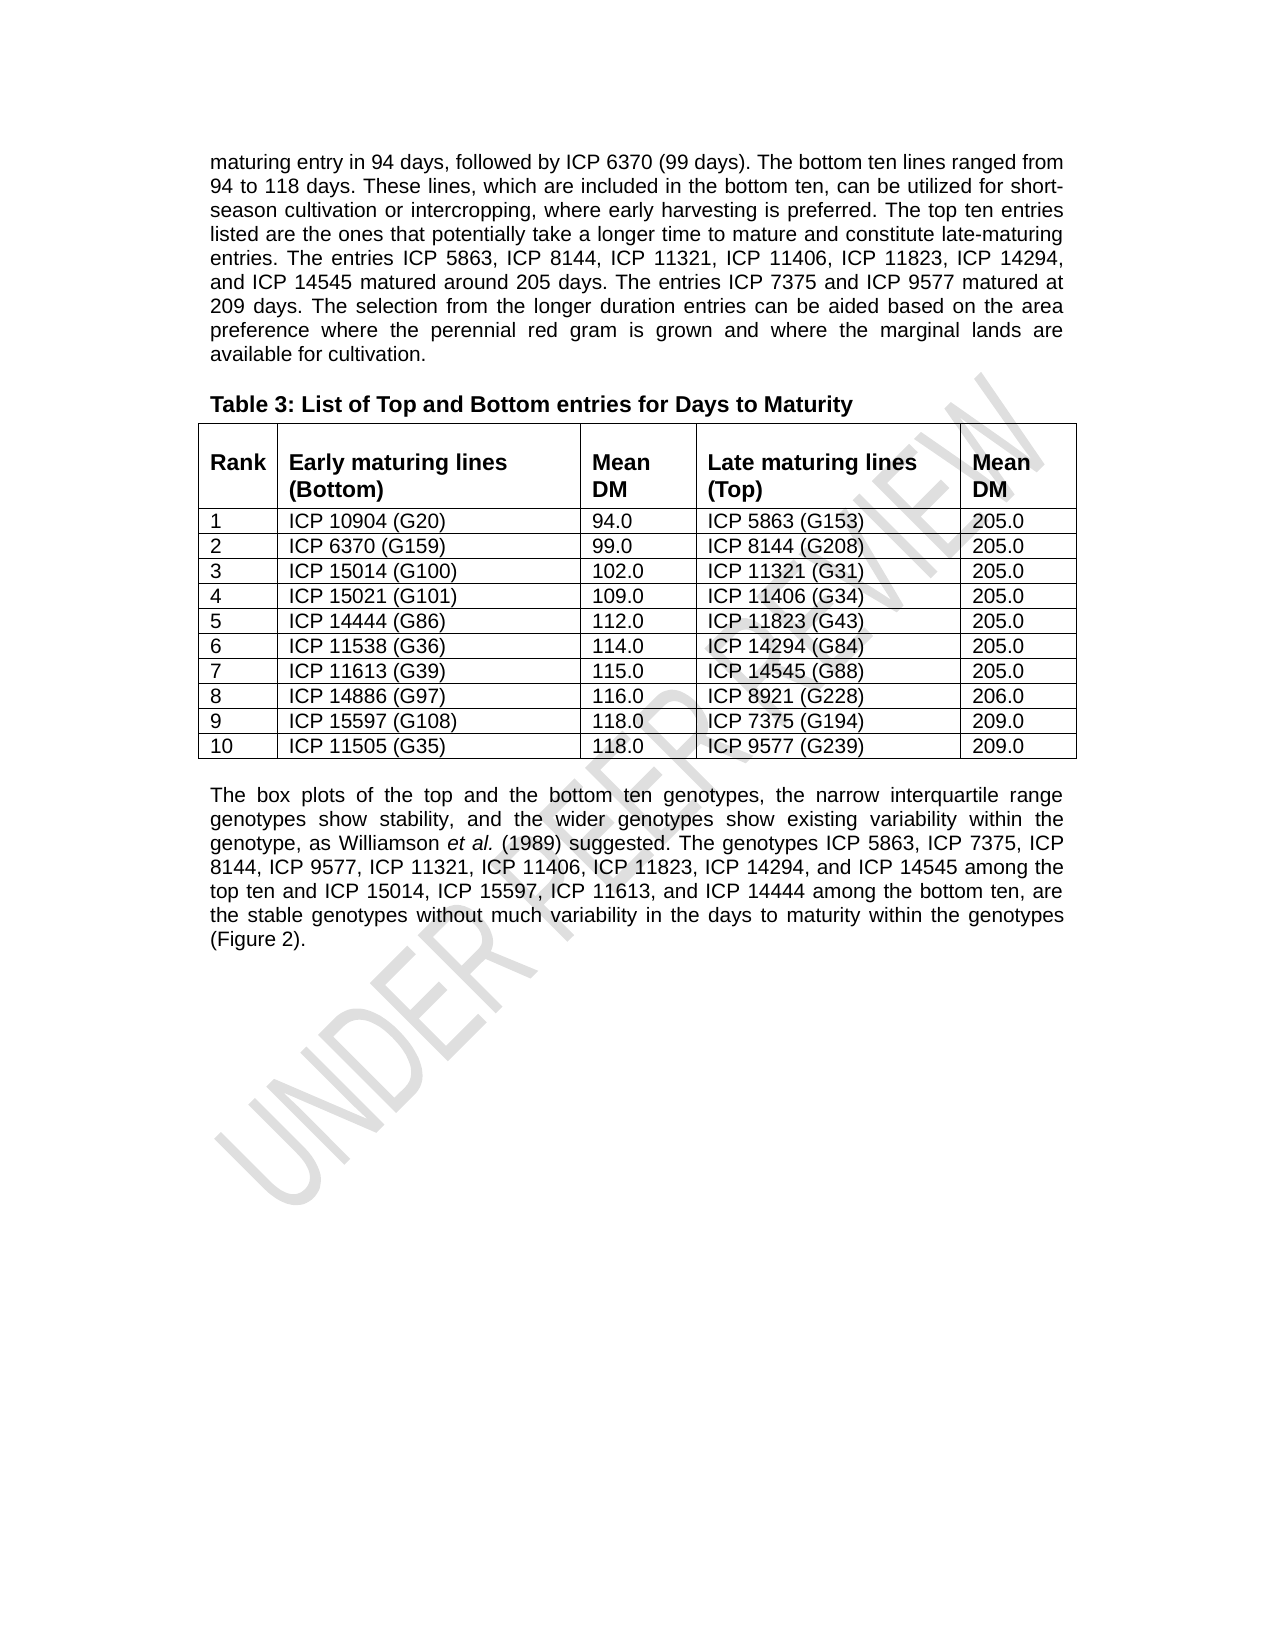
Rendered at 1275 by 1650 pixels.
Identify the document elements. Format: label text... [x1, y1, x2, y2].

table_cell 209.0 [961, 734, 1076, 758]
table_cell ICP 8144 (G208) [697, 534, 960, 558]
table_header Early maturing lines (Bottom) [278, 424, 580, 508]
table_cell 114.0 [581, 634, 696, 658]
table_cell ICP 7375 (G194) [697, 709, 960, 733]
table_cell 99.0 [581, 534, 696, 558]
table_cell 4 [199, 584, 277, 608]
table_cell 205.0 [961, 509, 1076, 533]
table_cell 205.0 [961, 659, 1076, 683]
table_cell 205.0 [961, 534, 1076, 558]
table_cell ICP 11613 (G39) [278, 659, 580, 683]
table_cell ICP 11823 (G43) [697, 609, 960, 633]
table_header Mean DM [581, 424, 696, 508]
table_cell 118.0 [581, 709, 696, 733]
table_cell ICP 14545 (G88) [697, 659, 960, 683]
table_cell ICP 11505 (G35) [278, 734, 580, 758]
table_cell 9 [199, 709, 277, 733]
table_cell ICP 15597 (G108) [278, 709, 580, 733]
table_cell 102.0 [581, 559, 696, 583]
table_cell 205.0 [961, 634, 1076, 658]
table_cell 209.0 [961, 709, 1076, 733]
table_cell 1 [199, 509, 277, 533]
table_cell 115.0 [581, 659, 696, 683]
table_cell ICP 15021 (G101) [278, 584, 580, 608]
table_cell ICP 14444 (G86) [278, 609, 580, 633]
table_cell ICP 6370 (G159) [278, 534, 580, 558]
table_cell ICP 11538 (G36) [278, 634, 580, 658]
table_cell 2 [199, 534, 277, 558]
table_cell 112.0 [581, 609, 696, 633]
table_cell 6 [199, 634, 277, 658]
table_cell 94.0 [581, 509, 696, 533]
table_header Rank [199, 424, 277, 508]
table_cell ICP 15014 (G100) [278, 559, 580, 583]
subtitle Table 3: List of Top and Bottom entries for Days to Maturity [210, 391, 1065, 417]
table_header Mean DM [961, 424, 1076, 508]
table_cell 205.0 [961, 584, 1076, 608]
table_cell 5 [199, 609, 277, 633]
table_header Late maturing lines (Top) [697, 424, 960, 508]
table_cell 205.0 [961, 559, 1076, 583]
text The box plots of the top and the bottom ten genotypes, the narrow interquartile range genotypes show stability, and the wider genotypes show existing variability within the genotype, as Williamson et al. (1989) suggested. The genotypes ICP 5863, ICP 7375, ICP 8144, ICP 9577, ICP 11321, ICP 11406, ICP 11823, ICP 14294, and ICP 14545 among the top ten and ICP 15014, ICP 15597, ICP 11613, and ICP 14444 among the bottom ten, are the stable genotypes without much variability in the days to maturity within the genotypes (Figure 2). [210, 783, 1065, 951]
table_cell ICP 8921 (G228) [697, 684, 960, 708]
table_cell 8 [199, 684, 277, 708]
table_cell 10 [199, 734, 277, 758]
table_cell ICP 11406 (G34) [697, 584, 960, 608]
table_cell 206.0 [961, 684, 1076, 708]
table_cell 116.0 [581, 684, 696, 708]
table_cell ICP 10904 (G20) [278, 509, 580, 533]
table_cell 205.0 [961, 609, 1076, 633]
table_cell 3 [199, 559, 277, 583]
table_cell ICP 9577 (G239) [697, 734, 960, 758]
table_cell ICP 11321 (G31) [697, 559, 960, 583]
table_cell 109.0 [581, 584, 696, 608]
table_cell ICP 14886 (G97) [278, 684, 580, 708]
table_cell ICP 5863 (G153) [697, 509, 960, 533]
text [210, 150, 1065, 366]
table_cell 118.0 [581, 734, 696, 758]
table_cell ICP 14294 (G84) [697, 634, 960, 658]
table_cell 7 [199, 659, 277, 683]
